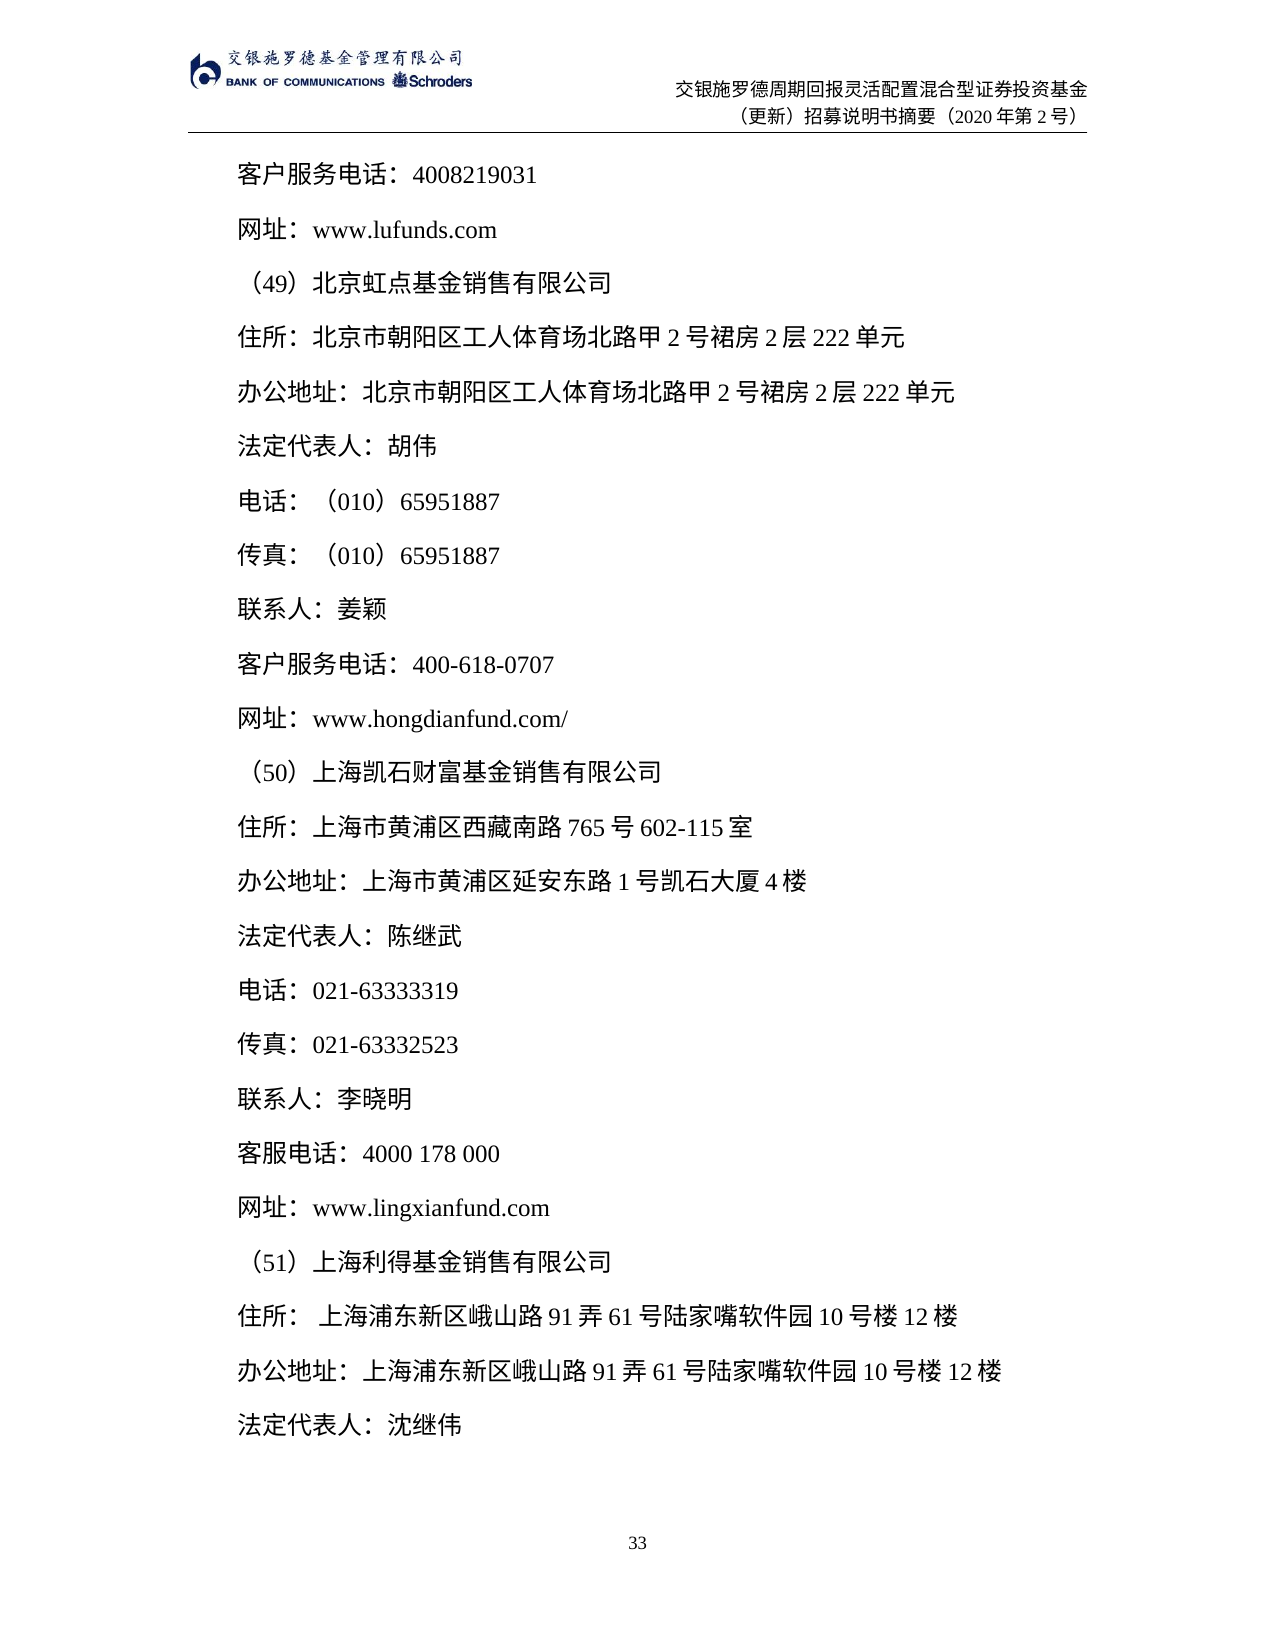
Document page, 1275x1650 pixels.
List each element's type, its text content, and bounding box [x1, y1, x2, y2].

text 住所： 上海浦东新区峨山路91弄61号陆家嘴软件园10号楼12楼 [187, 1297, 1087, 1333]
text 住所：上海市黄浦区西藏南路765号602-115室 [187, 807, 1087, 843]
text 电话：（010）65951887 [187, 481, 1087, 517]
text 传真：021-63332523 [187, 1025, 1087, 1061]
text 客户服务电话：400-618-0707 [187, 644, 1087, 680]
text 电话：021-63333319 [187, 970, 1087, 1007]
text 客户服务电话：4008219031 [187, 155, 1087, 191]
text 办公地址：上海浦东新区峨山路91弄61号陆家嘴软件园10号楼12楼 [187, 1351, 1087, 1387]
text 法定代表人：沈继伟 [187, 1405, 1087, 1442]
text （51）上海利得基金销售有限公司 [187, 1242, 1087, 1278]
text 住所：北京市朝阳区工人体育场北路甲2号裙房2层222单元 [187, 318, 1087, 354]
text 客服电话：4000 178 000 [187, 1133, 1087, 1170]
text 办公地址：上海市黄浦区延安东路1号凯石大厦4楼 [187, 862, 1087, 898]
text 传真：（010）65951887 [187, 535, 1087, 572]
text （50）上海凯石财富基金销售有限公司 [187, 753, 1087, 789]
text 网址：www.lingxianfund.com [187, 1188, 1087, 1224]
picture [190, 50, 472, 89]
text 法定代表人：陈继武 [187, 916, 1087, 952]
text 法定代表人：胡伟 [187, 427, 1087, 463]
text 联系人：李晓明 [187, 1079, 1087, 1115]
text （49）北京虹点基金销售有限公司 [187, 263, 1087, 300]
text 网址：www.hongdianfund.com/ [187, 698, 1087, 735]
text 联系人：姜颖 [187, 590, 1087, 626]
text 办公地址：北京市朝阳区工人体育场北路甲2号裙房2层222单元 [187, 372, 1087, 408]
text 网址：www.lufunds.com [187, 209, 1087, 245]
